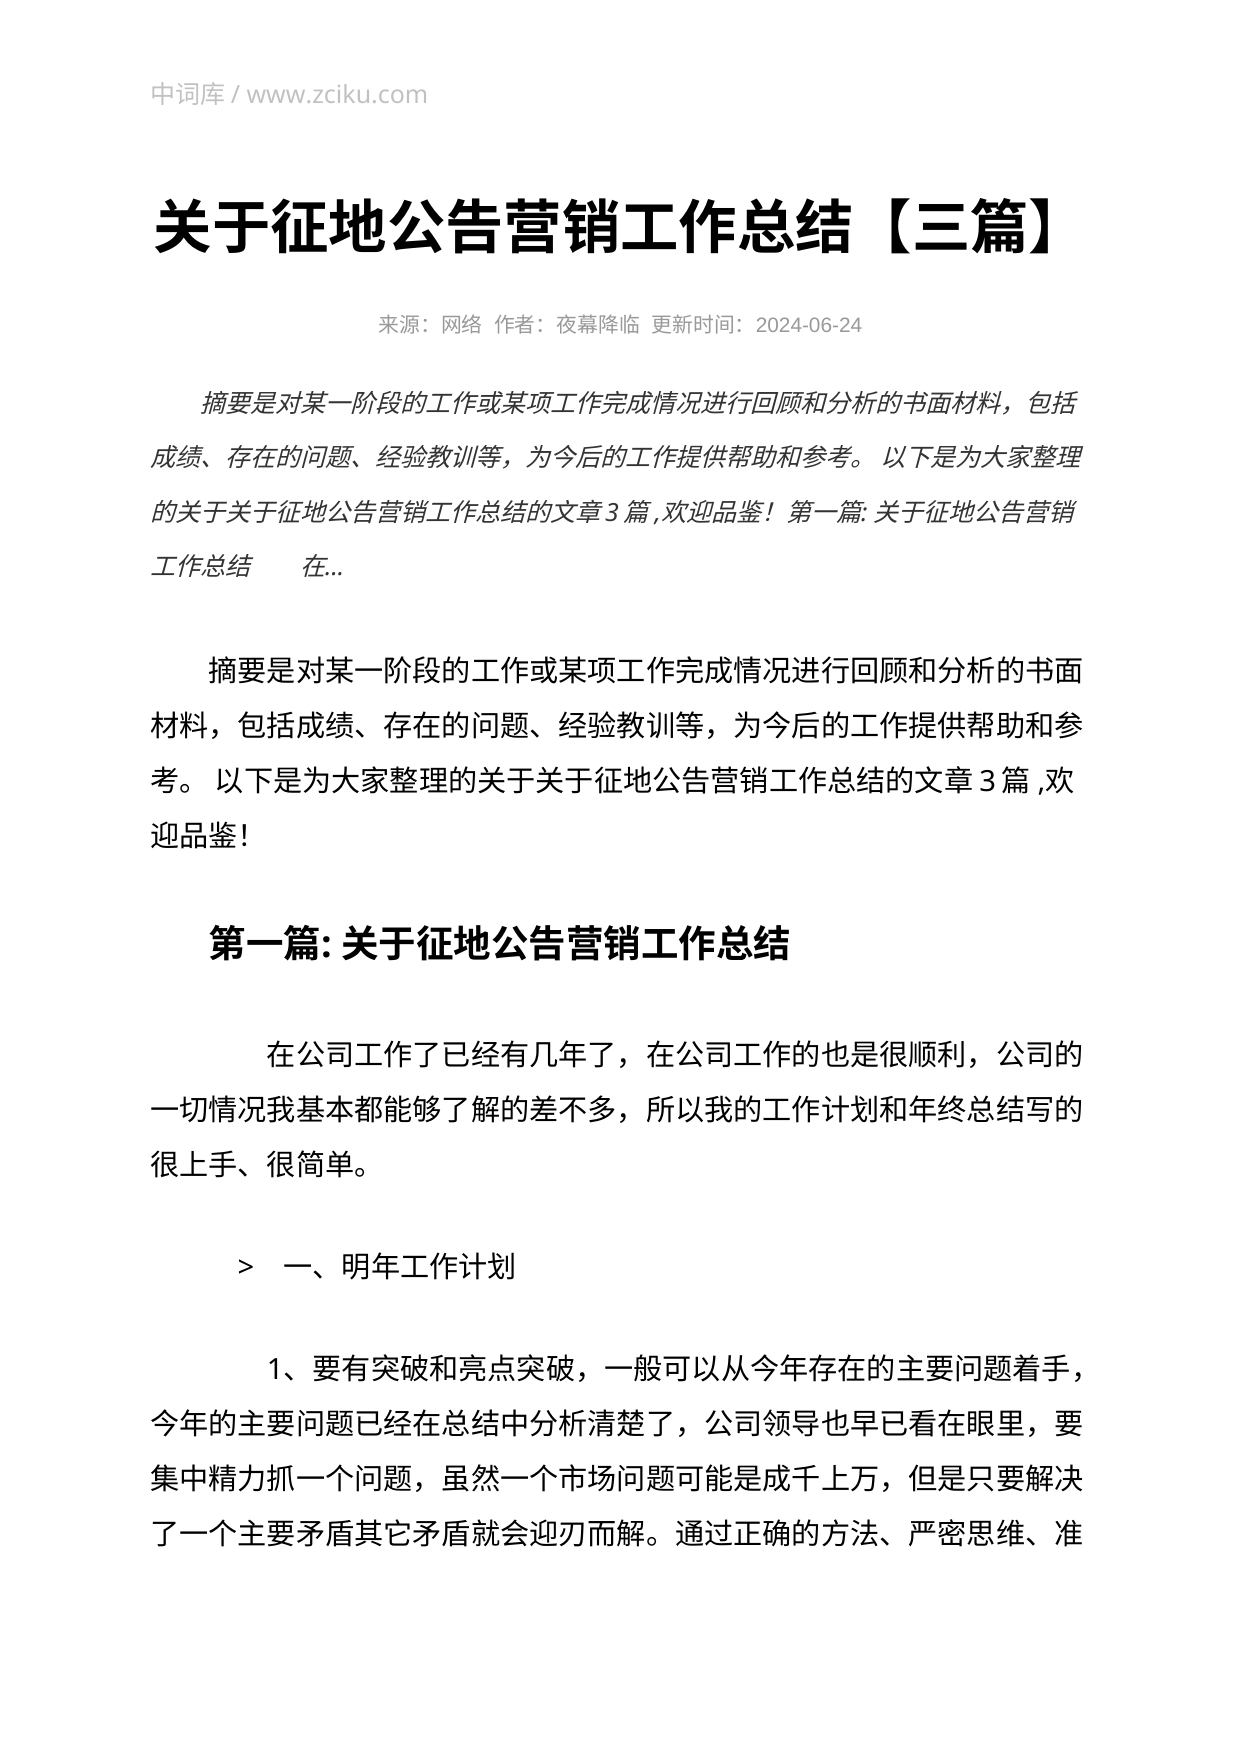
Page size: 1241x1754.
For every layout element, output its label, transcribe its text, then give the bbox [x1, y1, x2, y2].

subtitle 关于征地公告营销工作总结【三篇】 [150, 181, 1090, 266]
text 在公司工作了已经有几年了，在公司工作的也是很顺利，公司的一切情况我基本都能够了解的差不多，所以我的工作计划和年终总结写的很上手、很简单。 [150, 1032, 1090, 1184]
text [150, 1346, 1090, 1553]
text 来源：网络 作者：夜幕降临 更新时间：2024-06-24 [150, 313, 1090, 337]
text 摘要是对某一阶段的工作或某项工作完成情况进行回顾和分析的书面材料，包括成绩、存在的问题、经验教训等，为今后的工作提供帮助和参考。 以下是为大家整理的关于关于征地公告营销工作总结的文章3篇 ,欢迎品鉴！ [150, 648, 1090, 855]
text 第一篇: 关于征地公告营销工作总结 [150, 914, 1090, 969]
text > 一、明年工作计划 [150, 1243, 1090, 1286]
text 摘要是对某一阶段的工作或某项工作完成情况进行回顾和分析的书面材料，包括成绩、存在的问题、经验教训等，为今后的工作提供帮助和参考。 以下是为大家整理的关于关于征地公告营销工作总结的文章3篇 ,欢迎品鉴！第一篇: 关于征地公告营销工作总结 在... [150, 383, 1090, 583]
